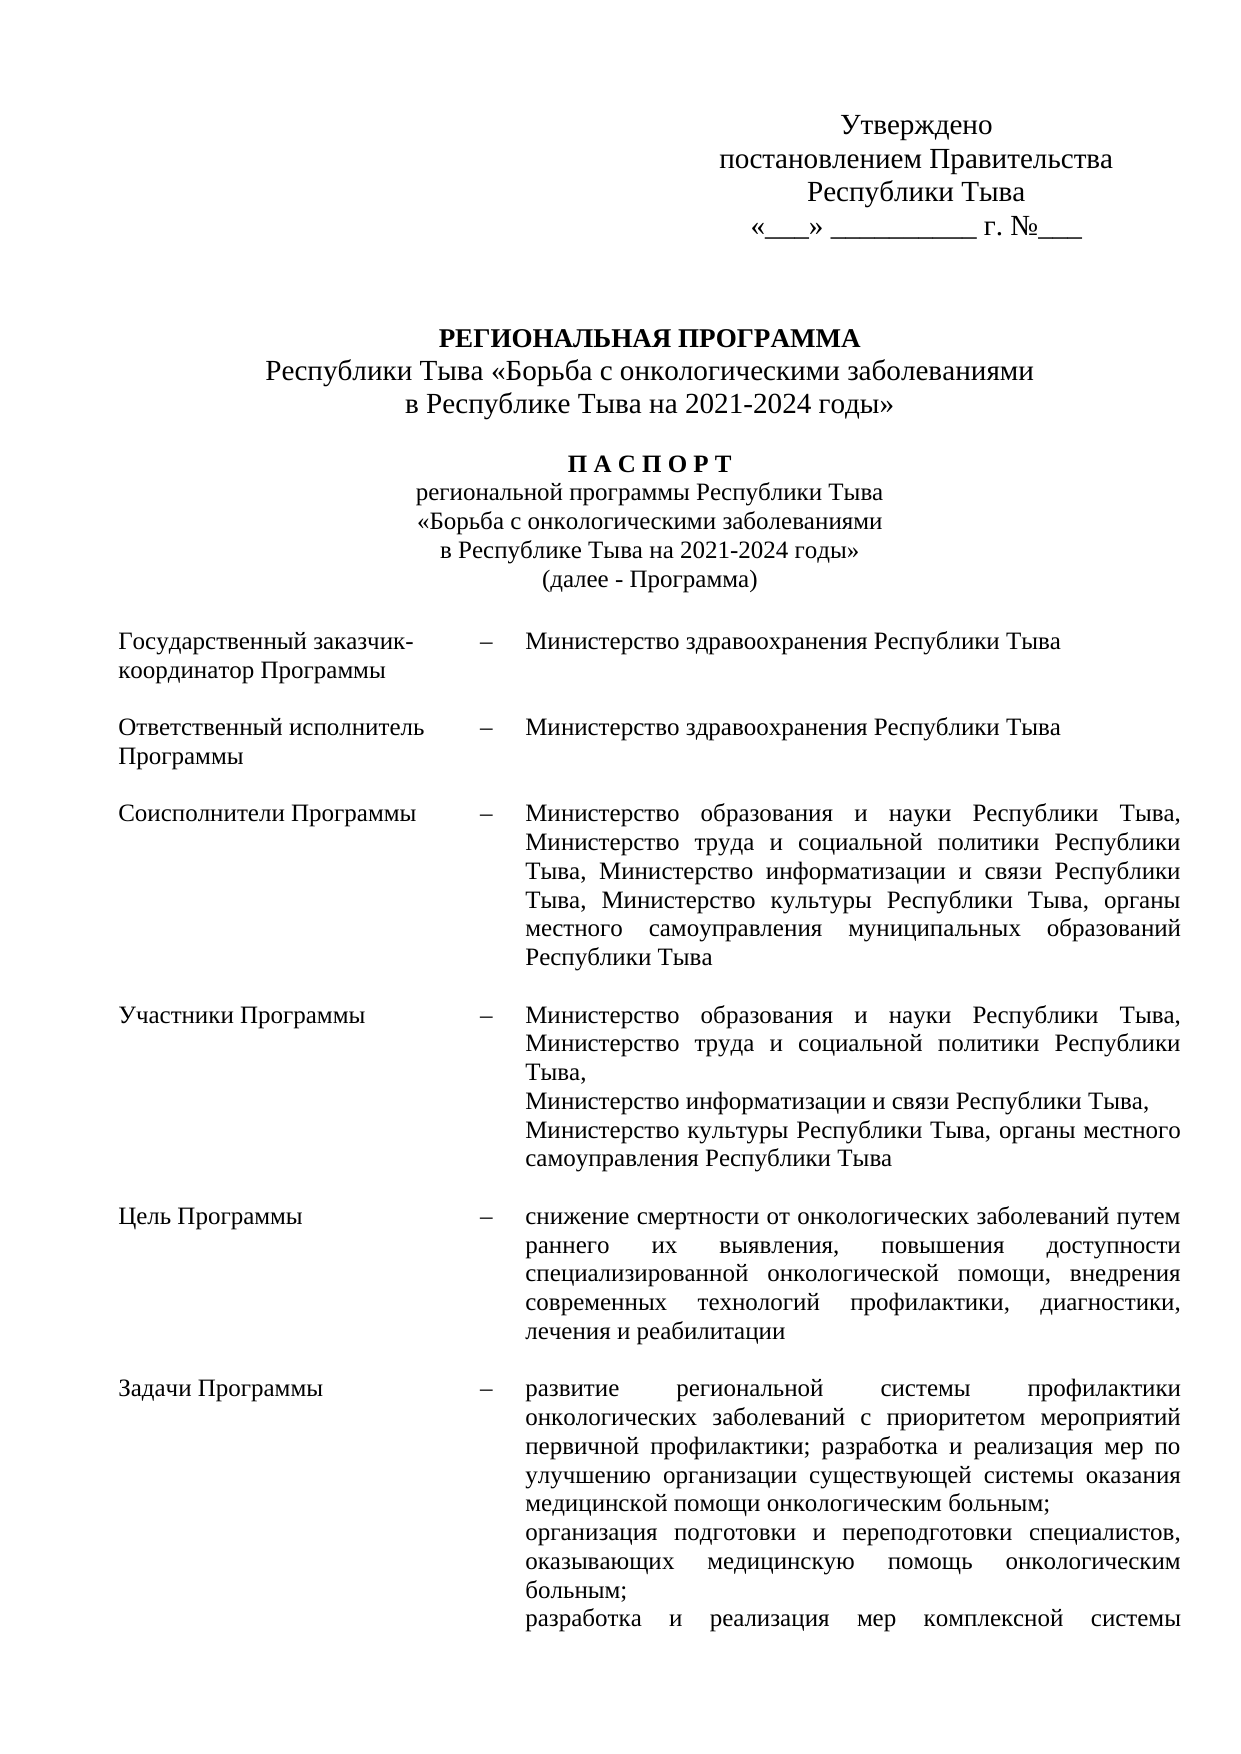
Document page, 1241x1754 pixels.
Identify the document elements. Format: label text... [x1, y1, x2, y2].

table_header Утверждено постановлением Правительства Республики Тыва «___» __________ г. №___ [698, 108, 1135, 255]
table_cell Министерство образования и науки Республики Тыва, Министерство труда и социальной политики Республики Тыва, Министерство информатизации и связи Республики Тыва, Министерство культуры Республики Тыва, органы местного самоуправления муниципальных образований Республики Тыва [514, 799, 1192, 1000]
table_header – [469, 626, 514, 712]
table_cell – [469, 1000, 514, 1201]
table_cell Участники Программы [107, 1000, 469, 1201]
text в Республике Тыва на 2021-2024 годы» [118, 386, 1181, 420]
table_cell снижение смертности от онкологических заболеваний путем раннего их выявления, повышения доступности специализированной онкологической помощи, внедрения современных технологий профилактики, диагностики, лечения и реабилитации [514, 1201, 1192, 1373]
table_cell Министерство здравоохранения Республики Тыва [514, 712, 1192, 798]
text (далее - Программа) [118, 564, 1181, 592]
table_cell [514, 1374, 1192, 1632]
table_cell Ответственный исполнитель Программы [107, 712, 469, 798]
table_header Министерство здравоохранения Республики Тыва [514, 626, 1192, 712]
text региональной программы Республики Тыва [118, 477, 1181, 506]
table_cell – [469, 1201, 514, 1373]
text «Борьба с онкологическими заболеваниями [118, 506, 1181, 535]
table_cell Цель Программы [107, 1201, 469, 1373]
text в Республике Тыва на 2021-2024 годы» [118, 535, 1181, 564]
table_cell Министерство образования и науки Республики Тыва, Министерство труда и социальной политики Республики Тыва, Министерство информатизации и связи Республики Тыва, Министерство культуры Республики Тыва, органы местного самоуправления Республики Тыва [514, 1000, 1192, 1201]
table_cell – [469, 1374, 514, 1632]
text П А С П О Р Т [118, 449, 1181, 477]
text РЕГИОНАЛЬНАЯ ПРОГРАММА [118, 322, 1181, 353]
table_cell Соисполнители Программы [107, 799, 469, 1000]
table_cell – [469, 799, 514, 1000]
text Республики Тыва «Борьба с онкологическими заболеваниями [118, 353, 1181, 386]
table_cell – [469, 712, 514, 798]
table_header Государственный заказчик-координатор Программы [107, 626, 469, 712]
table_cell Задачи Программы [107, 1374, 469, 1632]
